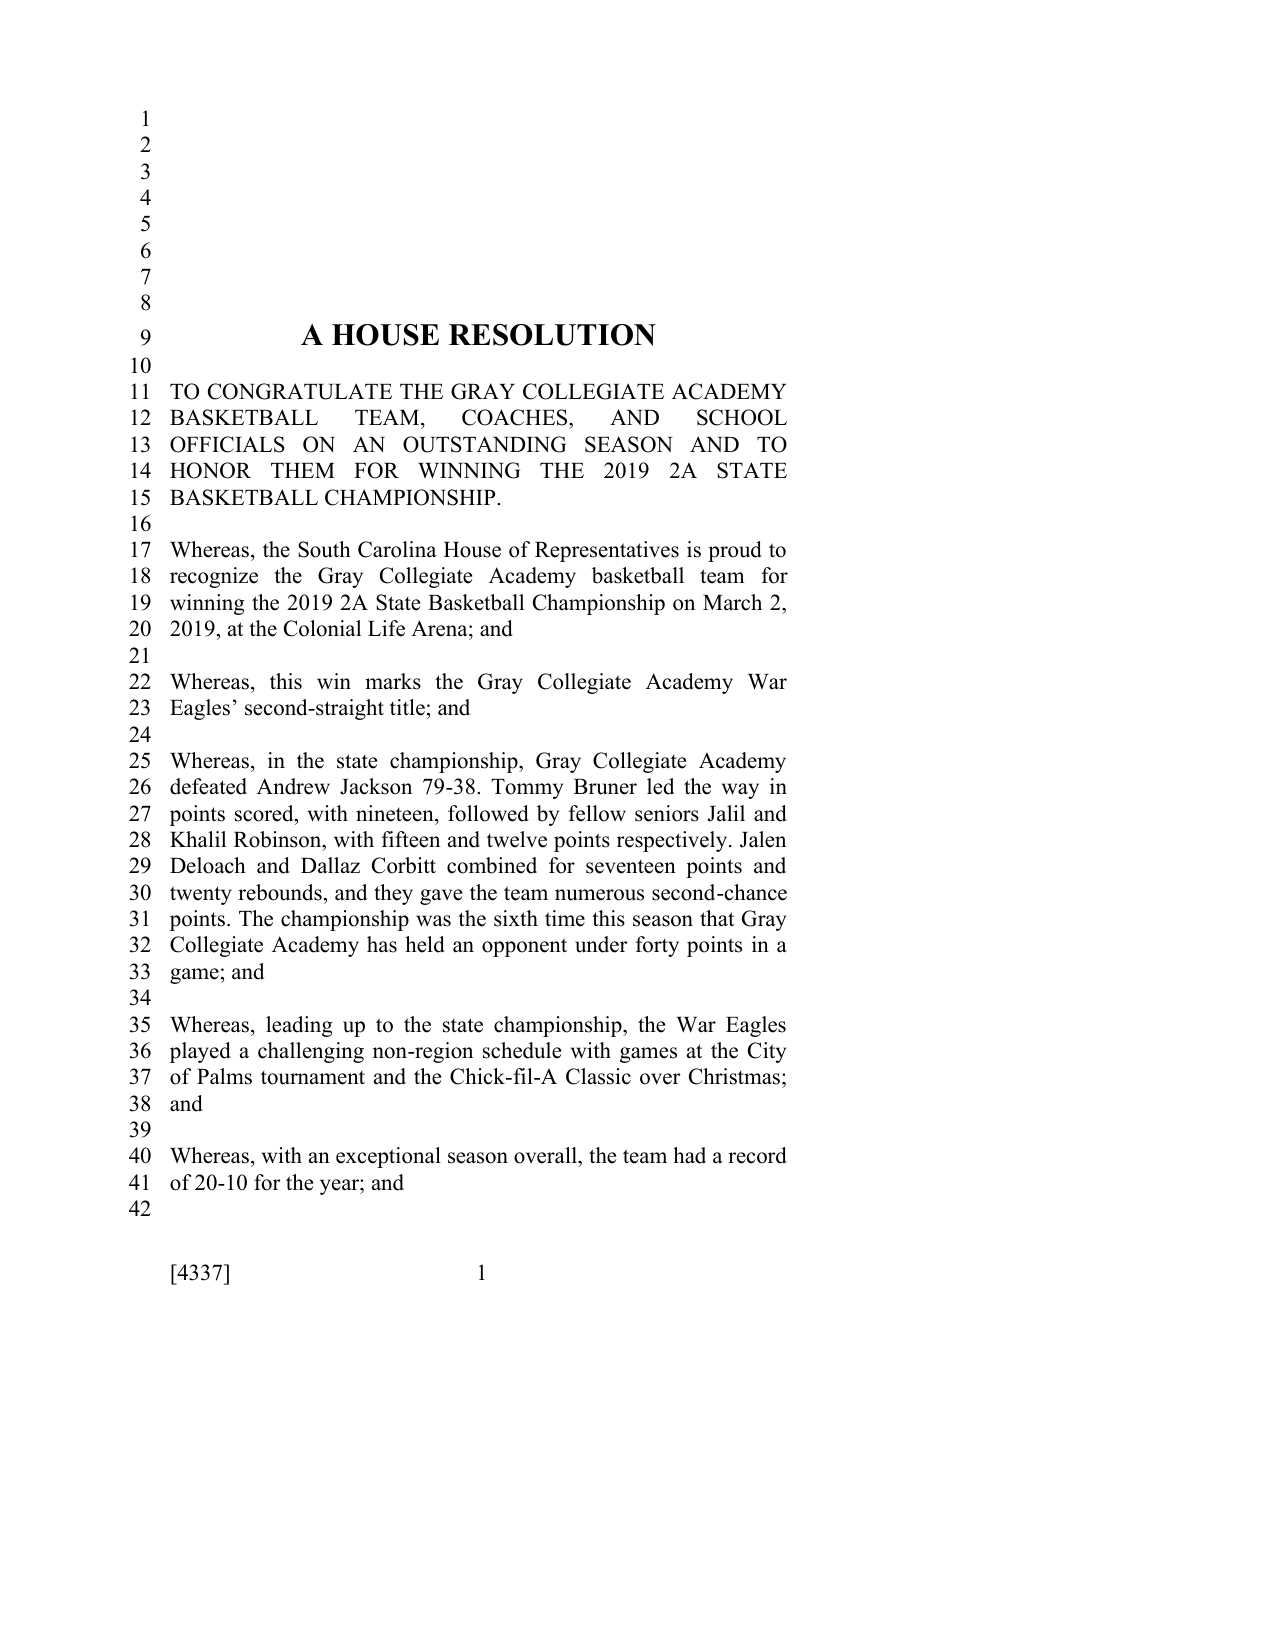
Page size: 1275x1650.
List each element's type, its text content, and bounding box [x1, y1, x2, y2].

text Whereas, the South Carolina House of Representatives is proud to recognize the Gray Collegiate Academy basketball team for winning the 2019 2A State Basketball Championship on March 2, 2019, at the Colonial Life Arena; and [169, 536, 787, 642]
text Whereas, in the state championship, Gray Collegiate Academy defeated Andrew Jackson 79-38. Tommy Bruner led the way in points scored, with nineteen, followed by fellow seniors Jalil and Khalil Robinson, with fifteen and twelve points respectively. Jalen Deloach and Dallaz Corbitt combined for seventeen points and twenty rebounds, and they gave the team numerous second-chance points. The championship was the sixth time this season that Gray Collegiate Academy has held an opponent under forty points in a game; and [169, 747, 787, 984]
text Whereas, leading up to the state championship, the War Eagles played a challenging non-region schedule with games at the City of Palms tournament and the Chick-fil-A Classic over Christmas; and [169, 1011, 787, 1116]
text Whereas, with an exceptional season overall, the team had a record of 20-10 for the year; and [169, 1142, 787, 1195]
text Whereas, this win marks the Gray Collegiate Academy War Eagles’ second-straight title; and [169, 668, 787, 721]
text TO CONGRATULATE THE GRAY COLLEGIATE ACADEMY BASKETBALL TEAM, COACHES, AND SCHOOL OFFICIALS ON AN OUTSTANDING SEASON AND TO HONOR THEM FOR WINNING THE 2019 2A STATE BASKETBALL CHAMPIONSHIP. [169, 378, 787, 510]
text A HOUSE RESOLUTION [169, 316, 787, 352]
